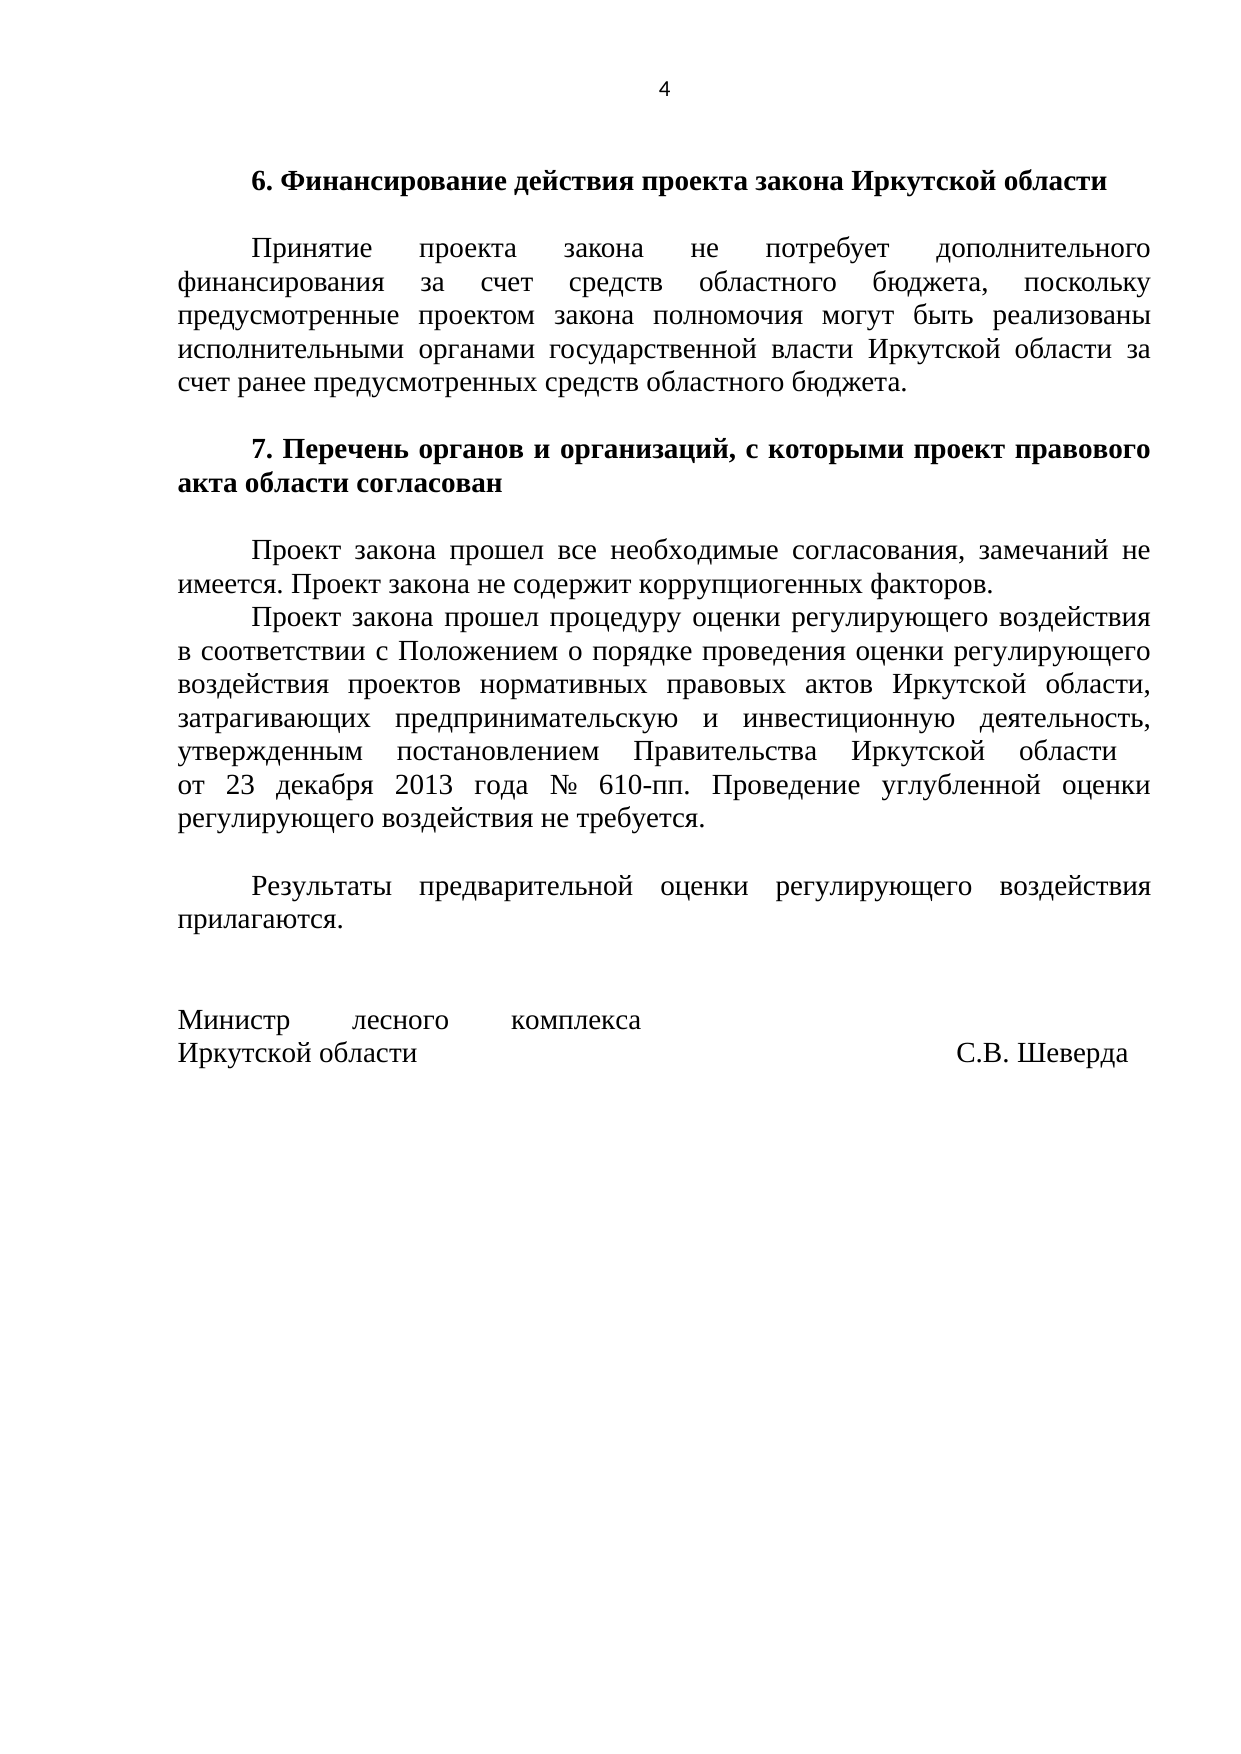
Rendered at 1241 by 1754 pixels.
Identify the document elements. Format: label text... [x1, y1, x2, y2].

title Результаты предварительной оценки регулирующего воздействия прилагаются. [177, 868, 1152, 935]
title Проект закона прошел процедуру оценки регулирующего воздействия в соответствии с Положением о порядке проведения оценки регулирующего воздействия проектов нормативных правовых актов Иркутской области, затрагивающих предпринимательскую и инвестиционную деятельность, утвержденным постановлением Правительства Иркутской области от 23 декабря 2013 года № 610-пп. Проведение углубленной оценки регулирующего воздействия не требуется. [177, 599, 1152, 834]
title Проект закона прошел все необходимые согласования, замечаний не имеется. Проект закона не содержит коррупциогенных факторов. [177, 532, 1152, 599]
text 7. Перечень органов и организаций, с которыми проект правового акта области согласован [177, 432, 1152, 499]
title 6. Финансирование действия проекта закона Иркутской области [177, 163, 1152, 197]
title Принятие проекта закона не потребует дополнительного финансирования за счет средств областного бюджета, поскольку предусмотренные проектом закона полномочия могут быть реализованы исполнительными органами государственной власти Иркутской области за счет ранее предусмотренных средств областного бюджета. [177, 230, 1152, 398]
table_header С.В. Шеверда [653, 1002, 1139, 1069]
table_header Министр лесного комплекса Иркутской области [166, 1002, 653, 1069]
